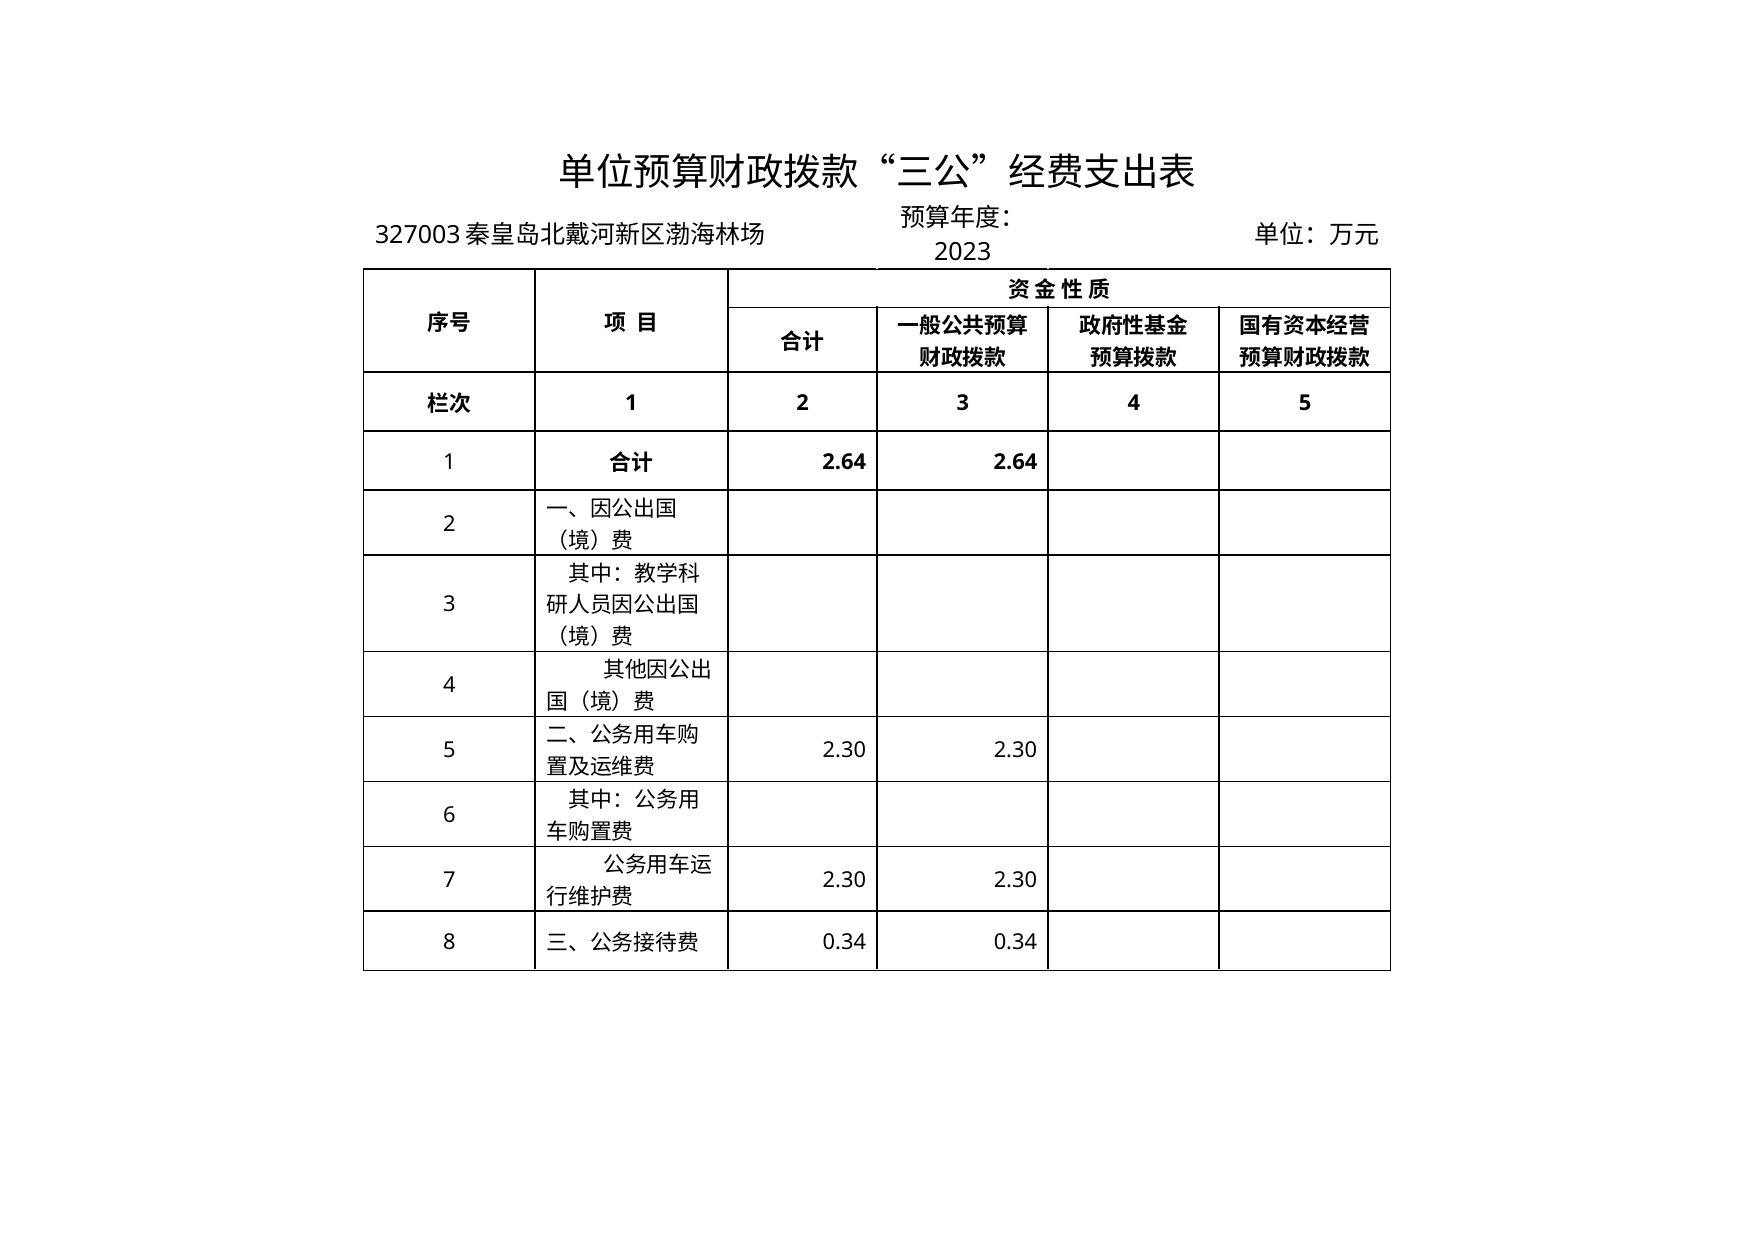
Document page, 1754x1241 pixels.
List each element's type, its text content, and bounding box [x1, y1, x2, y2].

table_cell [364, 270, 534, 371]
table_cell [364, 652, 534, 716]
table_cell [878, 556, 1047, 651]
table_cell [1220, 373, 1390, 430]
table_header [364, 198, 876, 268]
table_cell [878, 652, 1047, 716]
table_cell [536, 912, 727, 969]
text 单位预算财政拨款“三公”经费支出表 [106, 142, 1648, 196]
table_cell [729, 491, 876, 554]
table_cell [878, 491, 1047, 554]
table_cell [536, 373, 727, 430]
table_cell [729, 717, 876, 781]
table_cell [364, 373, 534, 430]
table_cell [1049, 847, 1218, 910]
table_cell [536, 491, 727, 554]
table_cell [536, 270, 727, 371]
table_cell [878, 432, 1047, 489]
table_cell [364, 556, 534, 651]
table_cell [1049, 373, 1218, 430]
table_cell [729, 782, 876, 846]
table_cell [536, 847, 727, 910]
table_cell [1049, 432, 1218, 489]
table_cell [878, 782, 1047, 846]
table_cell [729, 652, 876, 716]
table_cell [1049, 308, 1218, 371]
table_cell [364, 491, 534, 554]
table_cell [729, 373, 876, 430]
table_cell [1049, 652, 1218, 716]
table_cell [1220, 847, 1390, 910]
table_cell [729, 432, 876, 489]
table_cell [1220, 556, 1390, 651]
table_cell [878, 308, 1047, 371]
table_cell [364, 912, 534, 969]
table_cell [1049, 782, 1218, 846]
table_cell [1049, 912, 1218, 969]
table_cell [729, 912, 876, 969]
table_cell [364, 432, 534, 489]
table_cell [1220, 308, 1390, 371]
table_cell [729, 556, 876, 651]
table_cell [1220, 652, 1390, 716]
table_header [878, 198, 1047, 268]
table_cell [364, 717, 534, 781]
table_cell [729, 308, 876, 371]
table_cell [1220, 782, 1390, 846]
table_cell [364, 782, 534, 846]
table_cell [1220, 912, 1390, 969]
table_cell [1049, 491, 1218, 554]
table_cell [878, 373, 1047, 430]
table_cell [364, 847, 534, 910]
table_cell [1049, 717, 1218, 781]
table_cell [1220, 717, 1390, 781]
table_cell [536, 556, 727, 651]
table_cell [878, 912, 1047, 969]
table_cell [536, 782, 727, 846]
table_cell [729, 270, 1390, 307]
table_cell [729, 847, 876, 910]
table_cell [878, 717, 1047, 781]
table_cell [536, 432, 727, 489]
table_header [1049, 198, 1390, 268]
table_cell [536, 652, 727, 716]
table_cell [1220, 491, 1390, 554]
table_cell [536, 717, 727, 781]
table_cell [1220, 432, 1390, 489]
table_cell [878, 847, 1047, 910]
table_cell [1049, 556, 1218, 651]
